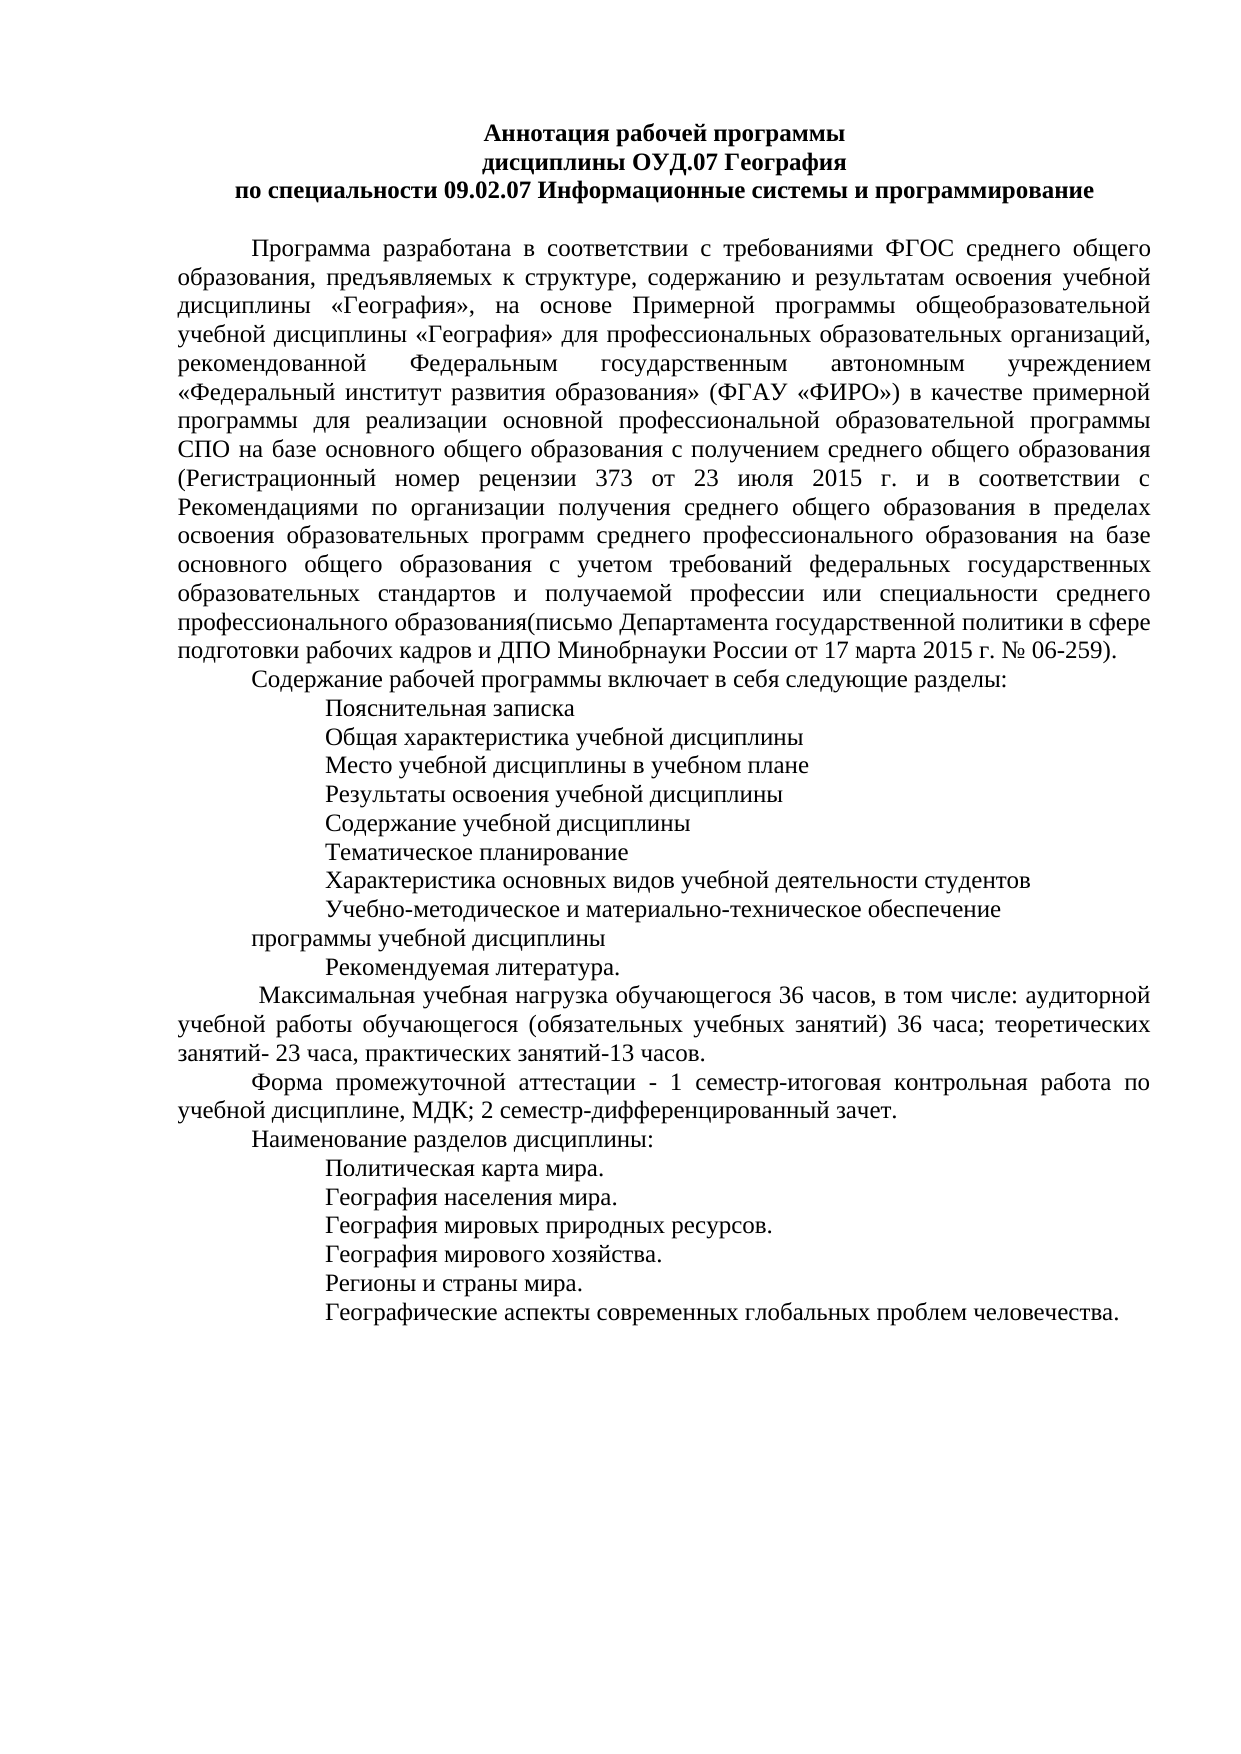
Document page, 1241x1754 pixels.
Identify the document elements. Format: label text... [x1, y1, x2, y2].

text Форма промежуточной аттестации - 1 семестр-итоговая контрольная работа по учебной дисциплине, МДК; 2 семестр-дифференцированный зачет. [177, 1067, 1152, 1124]
text программы учебной дисциплины [177, 923, 1152, 952]
text Наименование разделов дисциплины: [177, 1124, 1152, 1153]
list Характеристика основных видов учебной деятельности студентов [177, 866, 1152, 894]
list Рекомендуемая литература. [177, 952, 1152, 981]
list Тематическое планирование [177, 837, 1152, 866]
list География мировых природных ресурсов. [177, 1211, 1152, 1239]
list Пояснительная записка [177, 693, 1152, 722]
list Общая характеристика учебной дисциплины [177, 722, 1152, 751]
list География мирового хозяйства. [177, 1239, 1152, 1268]
text Программа разработана в соответствии с требованиями ФГОС среднего общего образования, предъявляемых к структуре, содержанию и результатам освоения учебной дисциплины «География», на основе Примерной программы общеобразовательной учебной дисциплины «География» для профессиональных образовательных организаций, рекомендованной Федеральным государственным автономным учреждением «Федеральный институт развития образования» (ФГАУ «ФИРО») в качестве примерной программы для реализации основной профессиональной образовательной программы СПО на базе основного общего образования с получением среднего общего образования (Регистрационный номер рецензии 373 от 23 июля 2015 г. и в соответствии с Рекомендациями по организации получения среднего общего образования в пределах освоения образовательных программ среднего профессионального образования на базе основного общего образования с учетом требований федеральных государственных образовательных стандартов и получаемой профессии или специальности среднего профессионального образования(письмо Департамента государственной политики в сфере подготовки рабочих кадров и ДПО Минобрнауки России от 17 марта 2015 г. № 06-259). [177, 233, 1152, 664]
list Место учебной дисциплины в учебном плане [177, 751, 1152, 779]
list Содержание учебной дисциплины [177, 808, 1152, 837]
text Максимальная учебная нагрузка обучающегося 36 часов, в том числе: аудиторной учебной работы обучающегося (обязательных учебных занятий) 36 часа; теоретических занятий- 23 часа, практических занятий-13 часов. [177, 981, 1152, 1067]
list Географические аспекты современных глобальных проблем человечества. [177, 1297, 1152, 1326]
text Содержание рабочей программы включает в себя следующие разделы: [177, 664, 1152, 693]
list Регионы и страны мира. [177, 1268, 1152, 1297]
list Результаты освоения учебной дисциплины [177, 779, 1152, 808]
text Аннотация рабочей программы [177, 118, 1152, 147]
list География населения мира. [177, 1182, 1152, 1211]
text по специальности 09.02.07 Информационные системы и программирование [177, 176, 1152, 204]
text дисциплины ОУД.07 География [177, 147, 1152, 176]
list Учебно-методическое и материально-техническое обеспечение [177, 894, 1152, 923]
list Политическая карта мира. [177, 1153, 1152, 1182]
